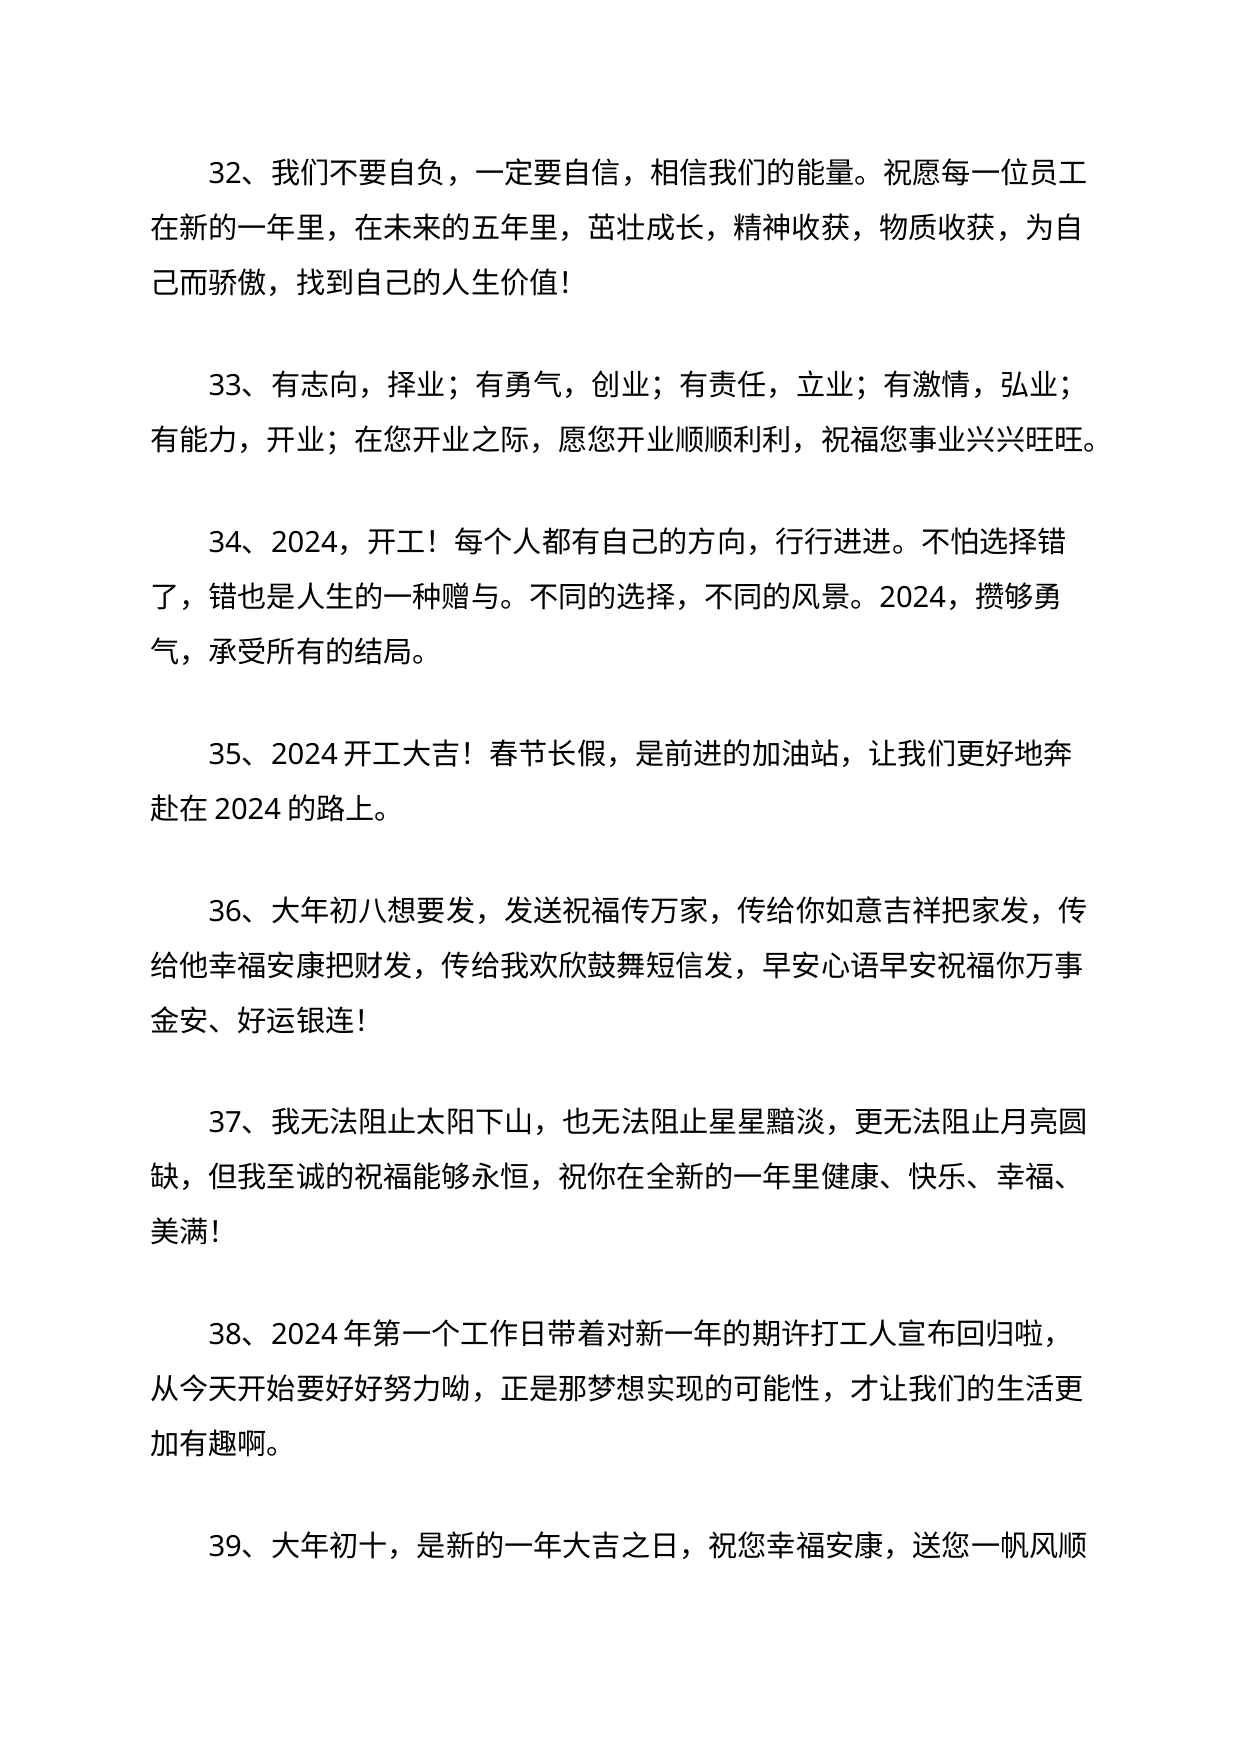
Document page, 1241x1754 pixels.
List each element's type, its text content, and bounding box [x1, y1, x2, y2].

text 32、我们不要自负，一定要自信，相信我们的能量。祝愿每一位员工在新的一年里，在未来的五年里，茁壮成长，精神收获，物质收获，为自己而骄傲，找到自己的人生价值！ [150, 150, 1090, 302]
text 37、我无法阻止太阳下山，也无法阻止星星黯淡，更无法阻止月亮圆缺，但我至诚的祝福能够永恒，祝你在全新的一年里健康、快乐、幸福、美满！ [150, 1099, 1090, 1251]
text 33、有志向，择业；有勇气，创业；有责任，立业；有激情，弘业；有能力，开业；在您开业之际，愿您开业顺顺利利，祝福您事业兴兴旺旺。 [150, 362, 1090, 459]
text 35、2024开工大吉！春节长假，是前进的加油站，让我们更好地奔赴在2024的路上。 [150, 730, 1090, 828]
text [150, 1522, 1090, 1564]
text 38、2024年第一个工作日带着对新一年的期许打工人宣布回归啦，从今天开始要好好努力呦，正是那梦想实现的可能性，才让我们的生活更加有趣啊。 [150, 1311, 1090, 1463]
text 36、大年初八想要发，发送祝福传万家，传给你如意吉祥把家发，传给他幸福安康把财发，传给我欢欣鼓舞短信发，早安心语早安祝福你万事金安、好运银连！ [150, 887, 1090, 1039]
text 34、2024，开工！每个人都有自己的方向，行行进进。不怕选择错了，错也是人生的一种赠与。不同的选择，不同的风景。2024，攒够勇气，承受所有的结局。 [150, 518, 1090, 671]
